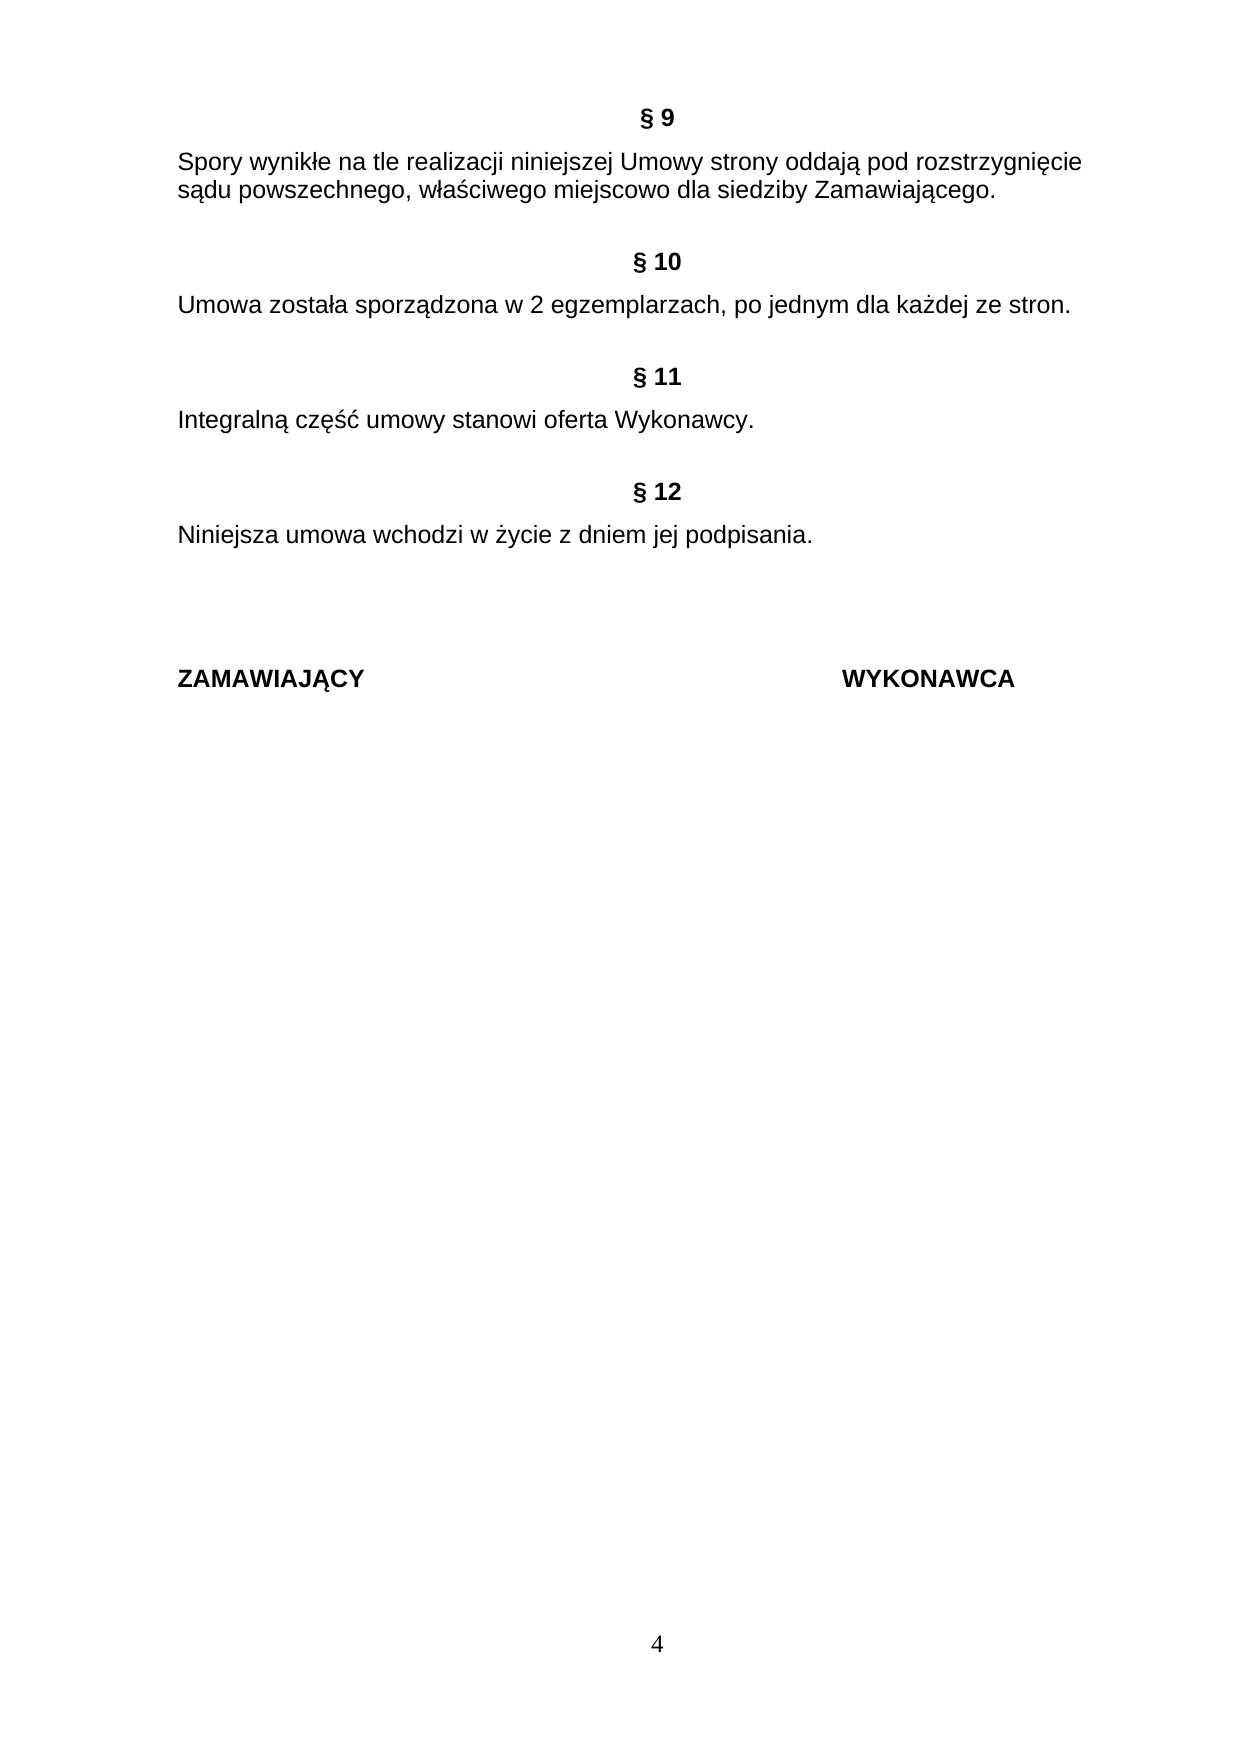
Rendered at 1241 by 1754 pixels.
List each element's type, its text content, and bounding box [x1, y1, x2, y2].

text § 10 [177, 247, 1137, 276]
text Spory wynikłe na tle realizacji niniejszej Umowy strony oddają pod rozstrzygnięcie sądu powszechnego, właściwego miejscowo dla siedziby Zamawiającego. [177, 147, 1137, 204]
text Umowa została sporządzona w 2 egzemplarzach, po jednym dla każdej ze stron. [177, 290, 1137, 319]
text § 9 [177, 103, 1137, 132]
text § 11 [177, 362, 1137, 391]
text Niniejsza umowa wchodzi w życie z dniem jej podpisania. [177, 520, 1137, 549]
text ZAMAWIAJĄCY WYKONAWCA [177, 664, 1137, 693]
text Integralną część umowy stanowi oferta Wykonawcy. [177, 405, 1137, 434]
text § 12 [177, 477, 1137, 506]
